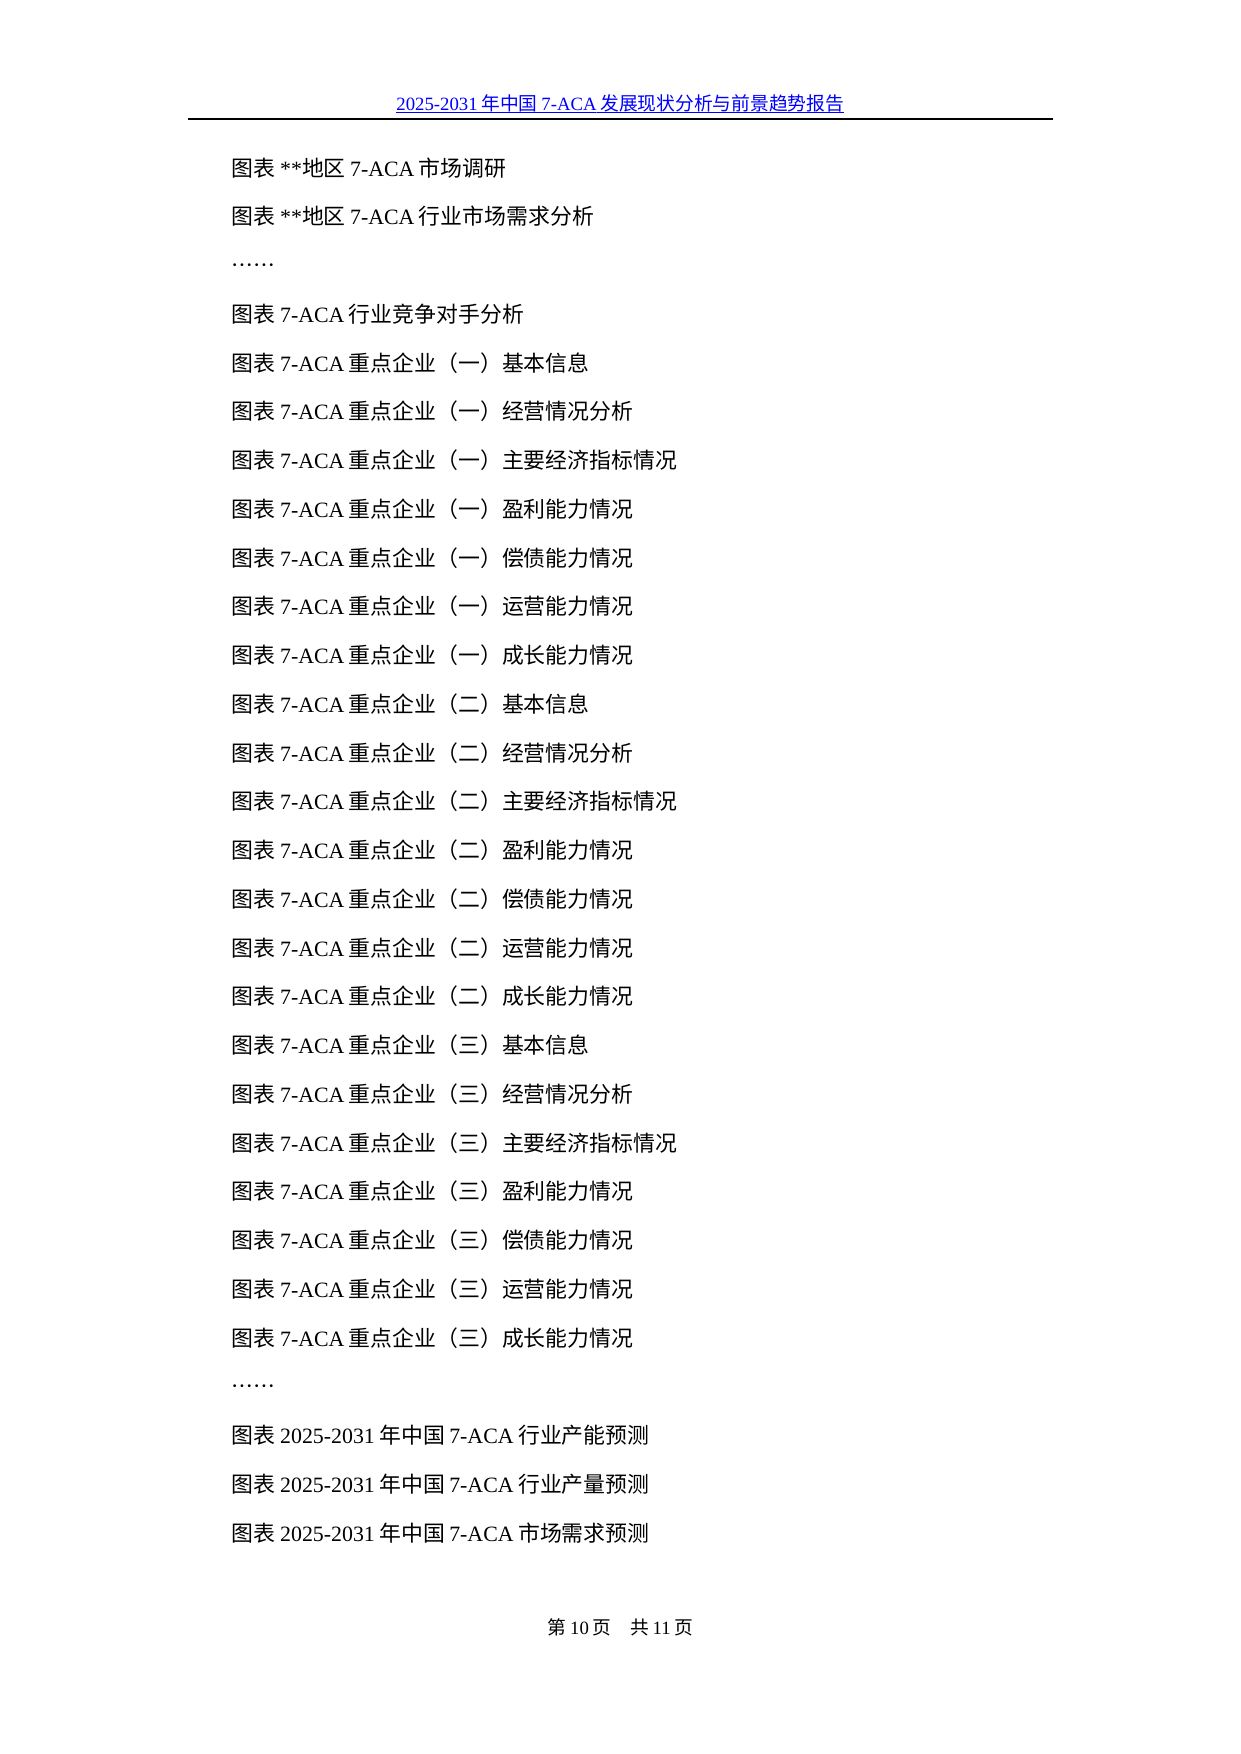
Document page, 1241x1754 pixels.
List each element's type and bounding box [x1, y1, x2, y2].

text [187, 150, 1053, 1548]
